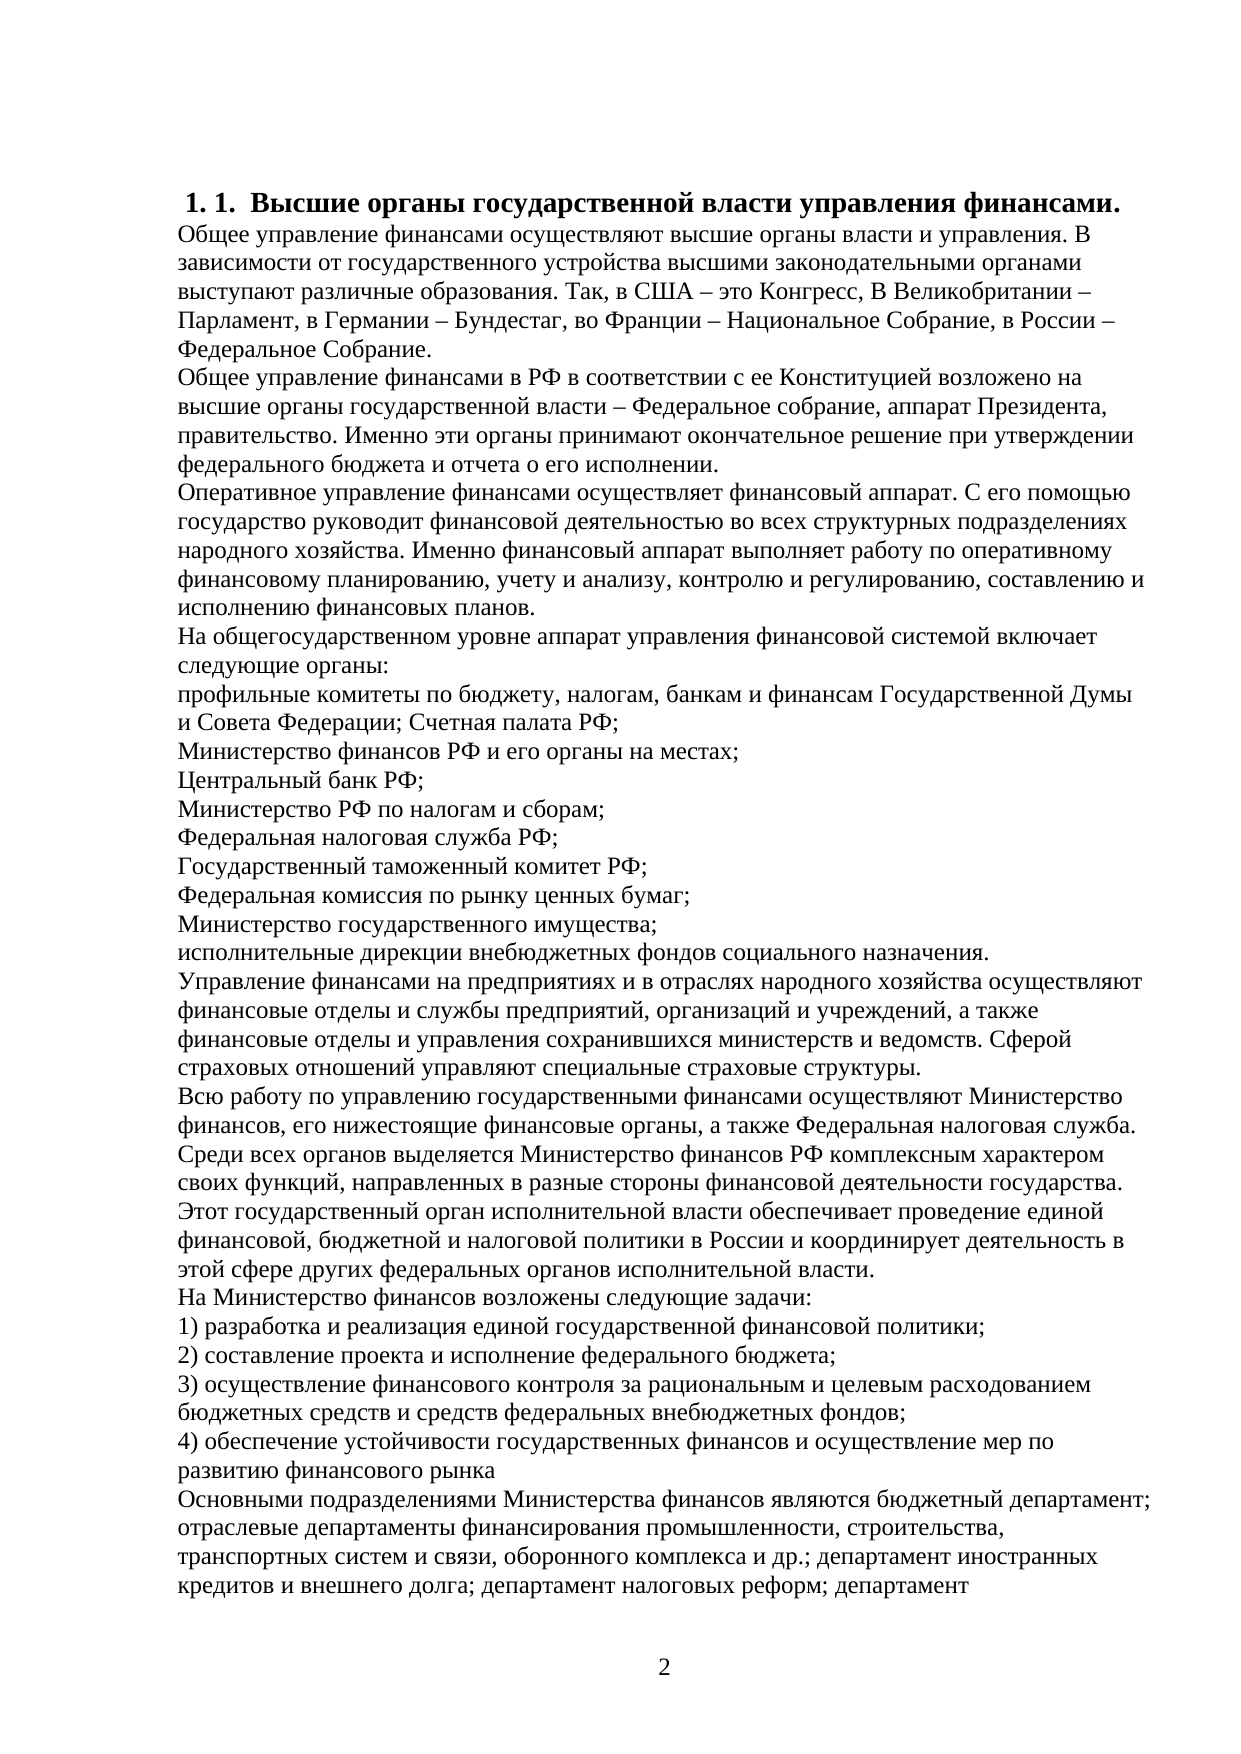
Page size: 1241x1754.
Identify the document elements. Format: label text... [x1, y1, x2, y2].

text 1) разработка и реализация единой государственной финансовой политики; [177, 1311, 1152, 1340]
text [177, 1484, 1152, 1599]
text исполнительные дирекции внебюджетных фондов социального назначения. [177, 937, 1152, 966]
text Общее управление финансами осуществляют высшие органы власти и управления. В зависимости от государственного устройства высшими законодательными органами выступают различные образования. Так, в США – это Конгресс, В Великобритании – Парламент, в Германии – Бундестаг, во Франции – Национальное Собрание, в России – Федеральное Собрание. [177, 219, 1152, 362]
text Общее управление финансами в РФ в соответствии с ее Конституцией возложено на высшие органы государственной власти – Федеральное собрание, аппарат Президента, правительство. Именно эти органы принимают окончательное решение при утверждении федерального бюджета и отчета о его исполнении. [177, 362, 1152, 477]
text 1. 1. Высшие органы государственной власти управления финансами. [177, 185, 1152, 219]
text Федеральная налоговая служба РФ; [177, 822, 1152, 851]
text Министерство государственного имущества; [177, 909, 1152, 937]
text Министерство РФ по налогам и сборам; [177, 794, 1152, 822]
text 2) составление проекта и исполнение федерального бюджета; [177, 1340, 1152, 1369]
text Всю работу по управлению государственными финансами осуществляют Министерство финансов, его нижестоящие финансовые органы, а также Федеральная налоговая служба. [177, 1081, 1152, 1139]
text Среди всех органов выделяется Министерство финансов РФ комплексным характером своих функций, направленных в разные стороны финансовой деятельности государства. Этот государственный орган исполнительной власти обеспечивает проведение единой финансовой, бюджетной и налоговой политики в России и координирует деятельность в этой сфере других федеральных органов исполнительной власти. [177, 1139, 1152, 1282]
text 4) обеспечение устойчивости государственных финансов и осуществление мер по развитию финансового рынка [177, 1426, 1152, 1484]
text На общегосударственном уровне аппарат управления финансовой системой включает следующие органы: [177, 621, 1152, 679]
text профильные комитеты по бюджету, налогам, банкам и финансам Государственной Думы и Совета Федерации; Счетная палата РФ; [177, 679, 1152, 736]
text 3) осуществление финансового контроля за рациональным и целевым расходованием бюджетных средств и средств федеральных внебюджетных фондов; [177, 1369, 1152, 1426]
text На Министерство финансов возложены следующие задачи: [177, 1282, 1152, 1311]
text Федеральная комиссия по рынку ценных бумаг; [177, 880, 1152, 909]
text Государственный таможенный комитет РФ; [177, 851, 1152, 880]
text Управление финансами на предприятиях и в отраслях народного хозяйства осуществляют финансовые отделы и службы предприятий, организаций и учреждений, а также финансовые отделы и управления сохранившихся министерств и ведомств. Сферой страховых отношений управляют специальные страховые структуры. [177, 966, 1152, 1081]
text Центральный банк РФ; [177, 765, 1152, 794]
text Министерство финансов РФ и его органы на местах; [177, 736, 1152, 765]
text Оперативное управление финансами осуществляет финансовый аппарат. С его помощью государство руководит финансовой деятельностью во всех структурных подразделениях народного хозяйства. Именно финансовый аппарат выполняет работу по оперативному финансовому планированию, учету и анализу, контролю и регулированию, составлению и исполнению финансовых планов. [177, 477, 1152, 621]
